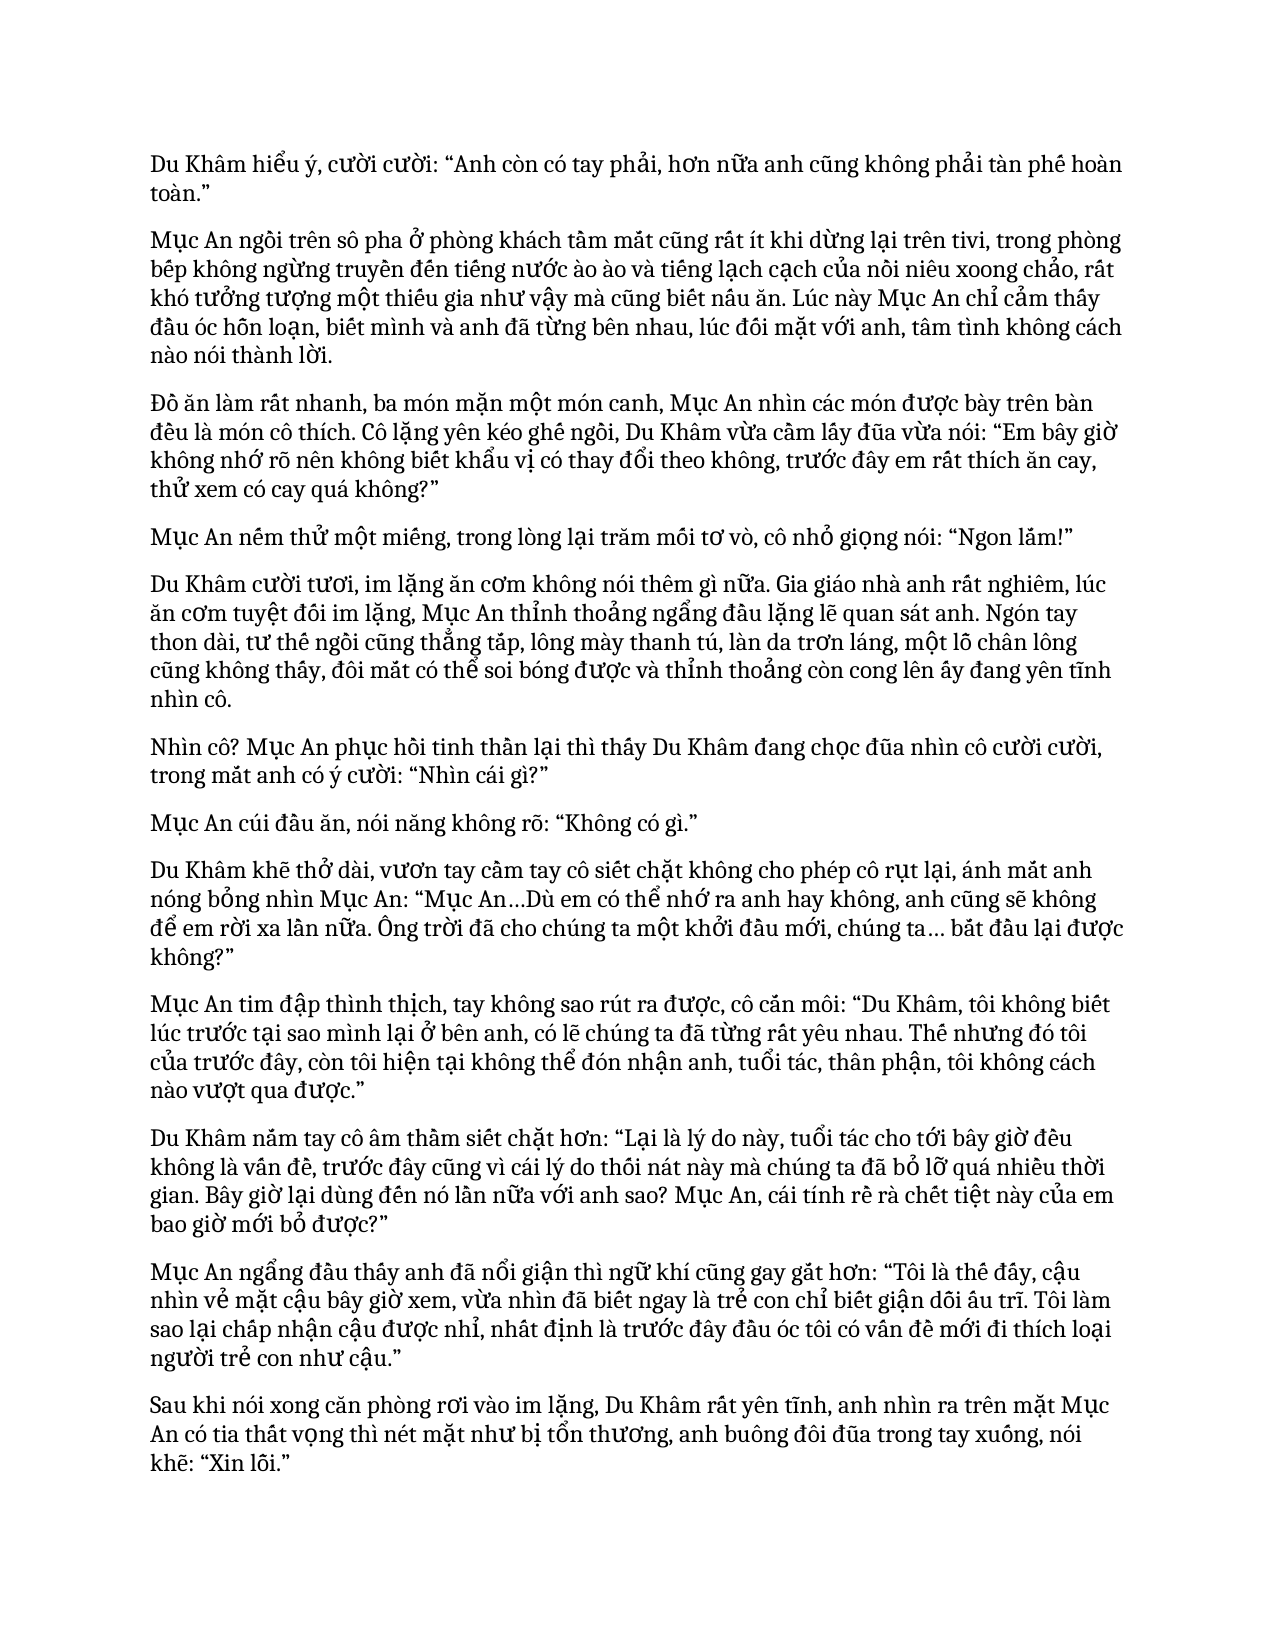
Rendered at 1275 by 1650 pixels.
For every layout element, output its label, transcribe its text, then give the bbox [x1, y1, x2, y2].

text Sau khi nói xong căn phòng rơi vào im lặng, Du Khâm rất yên tĩnh, anh nhìn ra trên mặt Mục An có tia thất vọng thì nét mặt như bị tổn thương, anh buông đôi đũa trong tay xuống, nói khẽ: “Xin lỗi.” [150, 1391, 1125, 1477]
text Mục An ngẩng đầu thấy anh đã nổi giận thì ngữ khí cũng gay gắt hơn: “Tôi là thế đấy, cậu nhìn vẻ mặt cậu bây giờ xem, vừa nhìn đã biết ngay là trẻ con chỉ biết giận dỗi ấu trĩ. Tôi làm sao lại chấp nhận cậu được nhỉ, nhất định là trước đây đầu óc tôi có vấn đề mới đi thích loại người trẻ con như cậu.” [150, 1257, 1125, 1372]
text Du Khâm hiểu ý, cười cười: “Anh còn có tay phải, hơn nữa anh cũng không phải tàn phế hoàn toàn.” [150, 150, 1125, 207]
text Đồ ăn làm rất nhanh, ba món mặn một món canh, Mục An nhìn các món được bày trên bàn đều là món cô thích. Cô lặng yên kéo ghế ngồi, Du Khâm vừa cầm lấy đũa vừa nói: “Em bây giờ không nhớ rõ nên không biết khẩu vị có thay đổi theo không, trước đây em rất thích ăn cay, thử xem có cay quá không?” [150, 389, 1125, 504]
text Du Khâm nắm tay cô âm thầm siết chặt hơn: “Lại là lý do này, tuổi tác cho tới bây giờ đều không là vấn đề, trước đây cũng vì cái lý do thối nát này mà chúng ta đã bỏ lỡ quá nhiều thời gian. Bây giờ lại dùng đến nó lần nữa với anh sao? Mục An, cái tính rề rà chết tiệt này của em bao giờ mới bỏ được?” [150, 1124, 1125, 1239]
text Nhìn cô? Mục An phục hồi tinh thần lại thì thấy Du Khâm đang chọc đũa nhìn cô cười cười, trong mắt anh có ý cười: “Nhìn cái gì?” [150, 732, 1125, 790]
text Mục An tim đập thình thịch, tay không sao rút ra được, cô cắn môi: “Du Khâm, tôi không biết lúc trước tại sao mình lại ở bên anh, có lẽ chúng ta đã từng rất yêu nhau. Thế nhưng đó tôi của trước đây, còn tôi hiện tại không thể đón nhận anh, tuổi tác, thân phận, tôi không cách nào vượt qua được.” [150, 990, 1125, 1105]
text Mục An ngồi trên sô pha ở phòng khách tầm mắt cũng rất ít khi dừng lại trên tivi, trong phòng bếp không ngừng truyền đến tiếng nước ào ào và tiếng lạch cạch của nồi niêu xoong chảo, rất khó tưởng tượng một thiếu gia như vậy mà cũng biết nấu ăn. Lúc này Mục An chỉ cảm thấy đầu óc hỗn loạn, biết mình và anh đã từng bên nhau, lúc đối mặt với anh, tâm tình không cách nào nói thành lời. [150, 226, 1125, 370]
text Du Khâm cười tươi, im lặng ăn cơm không nói thêm gì nữa. Gia giáo nhà anh rất nghiêm, lúc ăn cơm tuyệt đối im lặng, Mục An thỉnh thoảng ngẩng đầu lặng lẽ quan sát anh. Ngón tay thon dài, tư thế ngồi cũng thẳng tắp, lông mày thanh tú, làn da trơn láng, một lỗ chân lông cũng không thấy, đôi mắt có thể soi bóng được và thỉnh thoảng còn cong lên ấy đang yên tĩnh nhìn cô. [150, 570, 1125, 714]
text Du Khâm khẽ thở dài, vươn tay cầm tay cô siết chặt không cho phép cô rụt lại, ánh mắt anh nóng bỏng nhìn Mục An: “Mục An…Dù em có thể nhớ ra anh hay không, anh cũng sẽ không để em rời xa lần nữa. Ông trời đã cho chúng ta một khởi đầu mới, chúng ta… bắt đầu lại được không?” [150, 856, 1125, 971]
text Mục An nếm thử một miếng, trong lòng lại trăm mối tơ vò, cô nhỏ giọng nói: “Ngon lắm!” [150, 522, 1125, 551]
text Mục An cúi đầu ăn, nói năng không rõ: “Không có gì.” [150, 809, 1125, 837]
